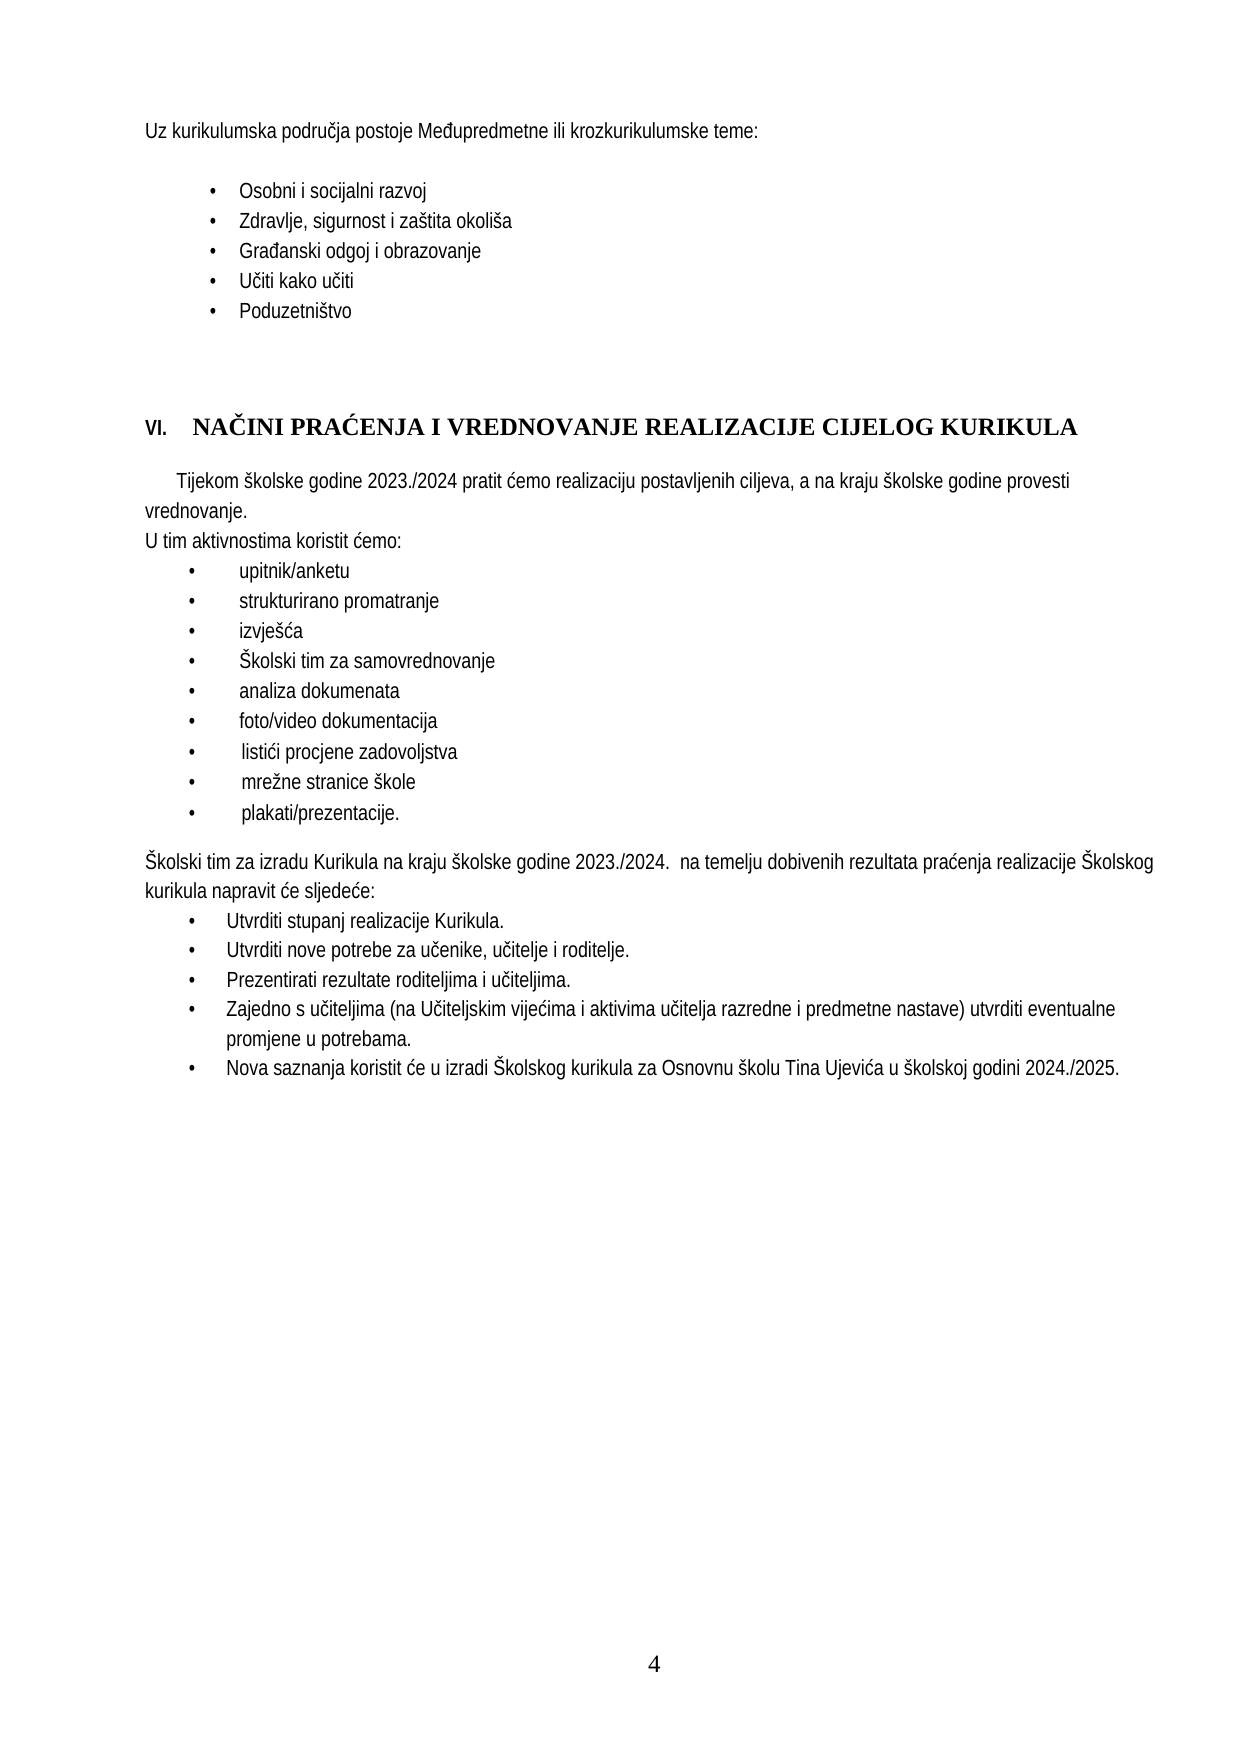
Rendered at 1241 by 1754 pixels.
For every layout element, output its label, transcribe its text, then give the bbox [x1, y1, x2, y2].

list Zajedno s učiteljima (na Učiteljskim vijećima i aktivima učitelja razredne i predmetne nastave) utvrditi eventualne promjene u potrebama. [189, 993, 1163, 1052]
list Nova saznanja koristit će u izradi Školskog kurikula za Osnovnu školu Tina Ujevića u školskoj godini 2024./2025. [189, 1052, 1163, 1082]
list Utvrditi stupanj realizacije Kurikula. [189, 905, 1163, 934]
list izvješća [189, 615, 1163, 645]
text Uz kurikulumska područja postoje Međupredmetne ili krozkurikulumske teme: [145, 115, 1163, 145]
list Građanski odgoj i obrazovanje [209, 235, 1163, 265]
text Školski tim za izradu Kurikula na kraju školske godine 2023./2024. na temelju dobivenih rezultata praćenja realizacije Školskog kurikula napravit će sljedeće: [145, 846, 1163, 905]
list listići procjene zadovoljstva [189, 735, 1163, 765]
list Zdravlje, sigurnost i zaštita okoliša [209, 205, 1163, 235]
list Poduzetništvo [209, 295, 1163, 325]
list analiza dokumenata [189, 675, 1163, 705]
text Tijekom školske godine 2023./2024 pratit ćemo realizaciju postavljenih ciljeva, a na kraju školske godine provesti vrednovanje. [145, 465, 1163, 525]
list Učiti kako učiti [209, 265, 1163, 295]
list mrežne stranice škole [189, 765, 1163, 796]
list Osobni i socijalni razvoj [209, 175, 1163, 205]
list plakati/prezentacije. [189, 796, 1163, 826]
list Utvrditi nove potrebe za učenike, učitelje i roditelje. [189, 934, 1163, 964]
text U tim aktivnostima koristit ćemo: [145, 525, 1163, 555]
list foto/video dokumentacija [189, 705, 1163, 735]
subtitle NAČINI PRAĆENJA I VREDNOVANJE REALIZACIJE CIJELOG KURIKULA [145, 418, 1163, 439]
list upitnik/anketu [189, 555, 1163, 585]
list strukturirano promatranje [189, 585, 1163, 615]
list Školski tim za samovrednovanje [189, 645, 1163, 675]
list Prezentirati rezultate roditeljima i učiteljima. [189, 964, 1163, 993]
